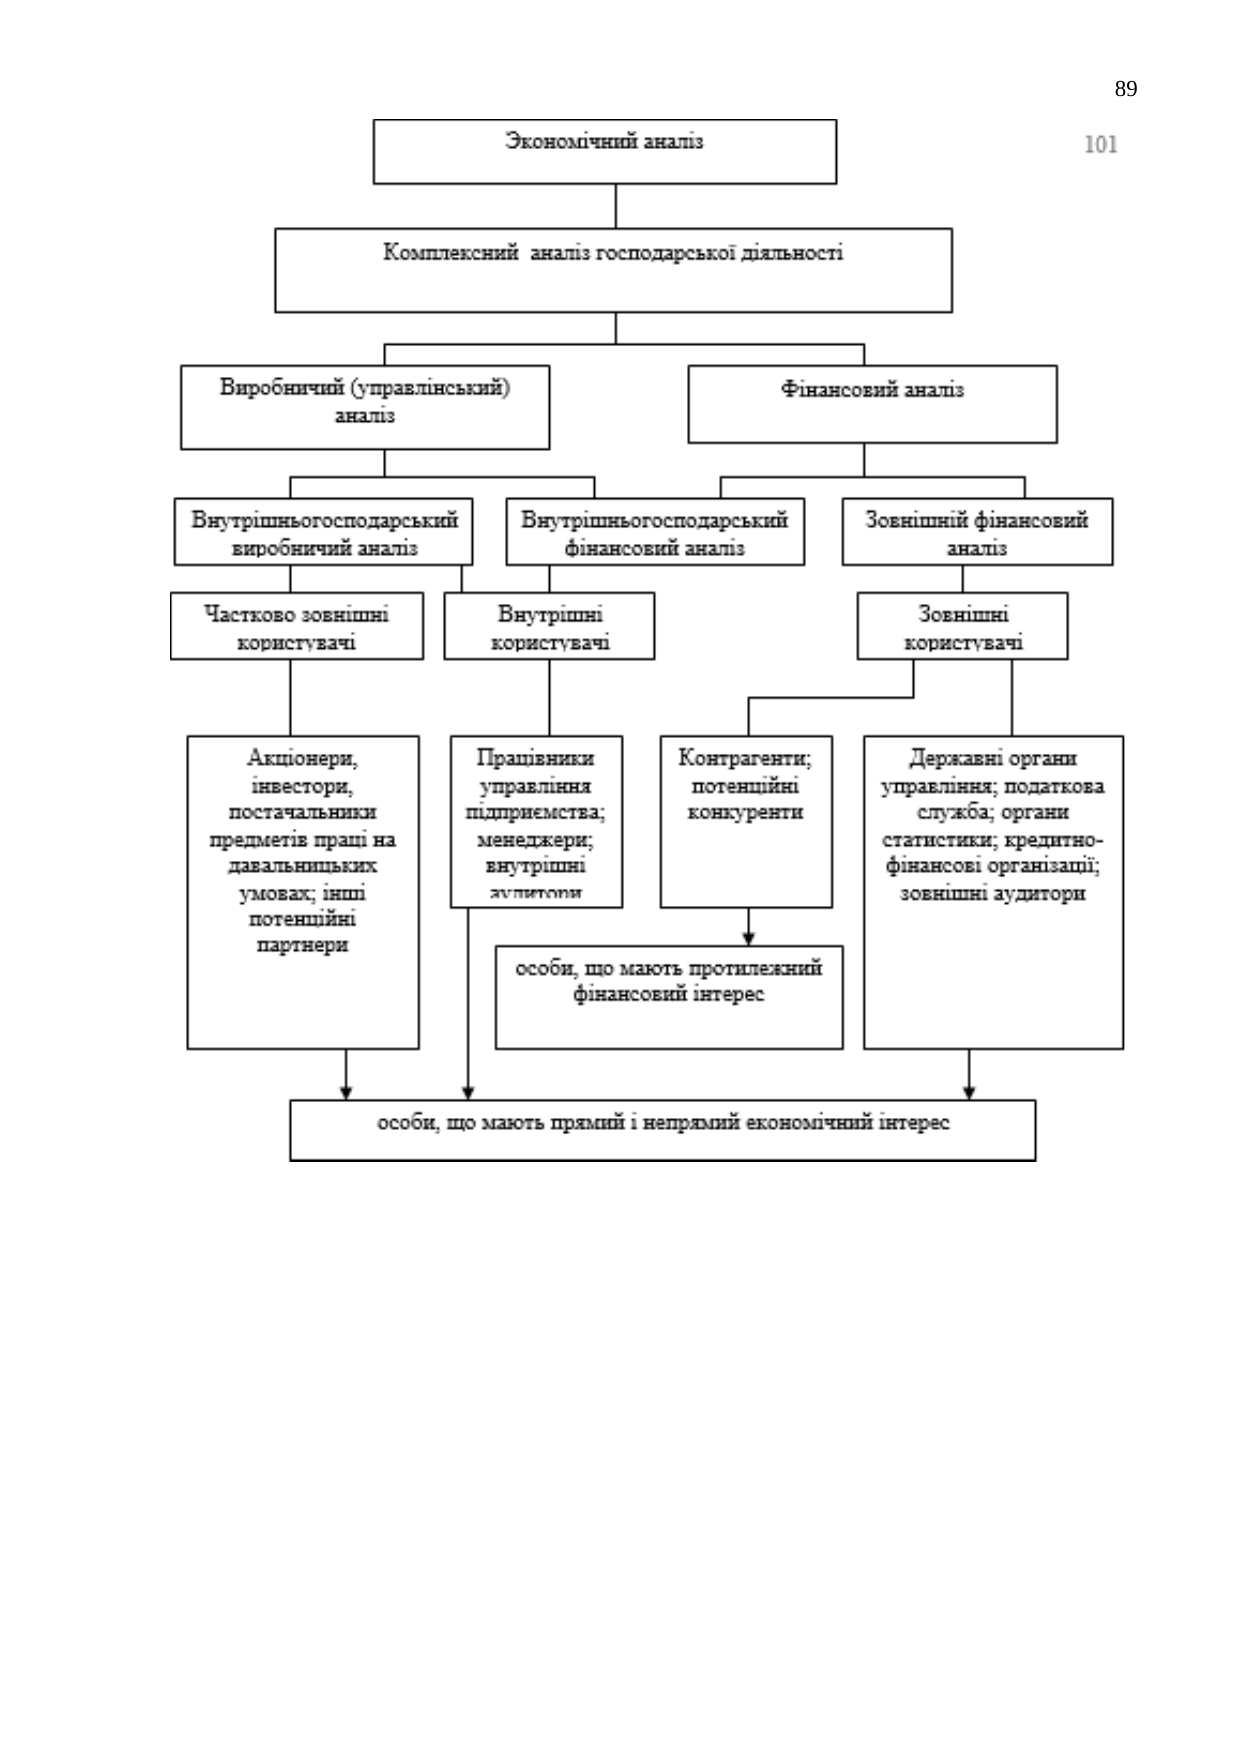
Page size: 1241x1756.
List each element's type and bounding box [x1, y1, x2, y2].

picture [170, 119, 1125, 1162]
